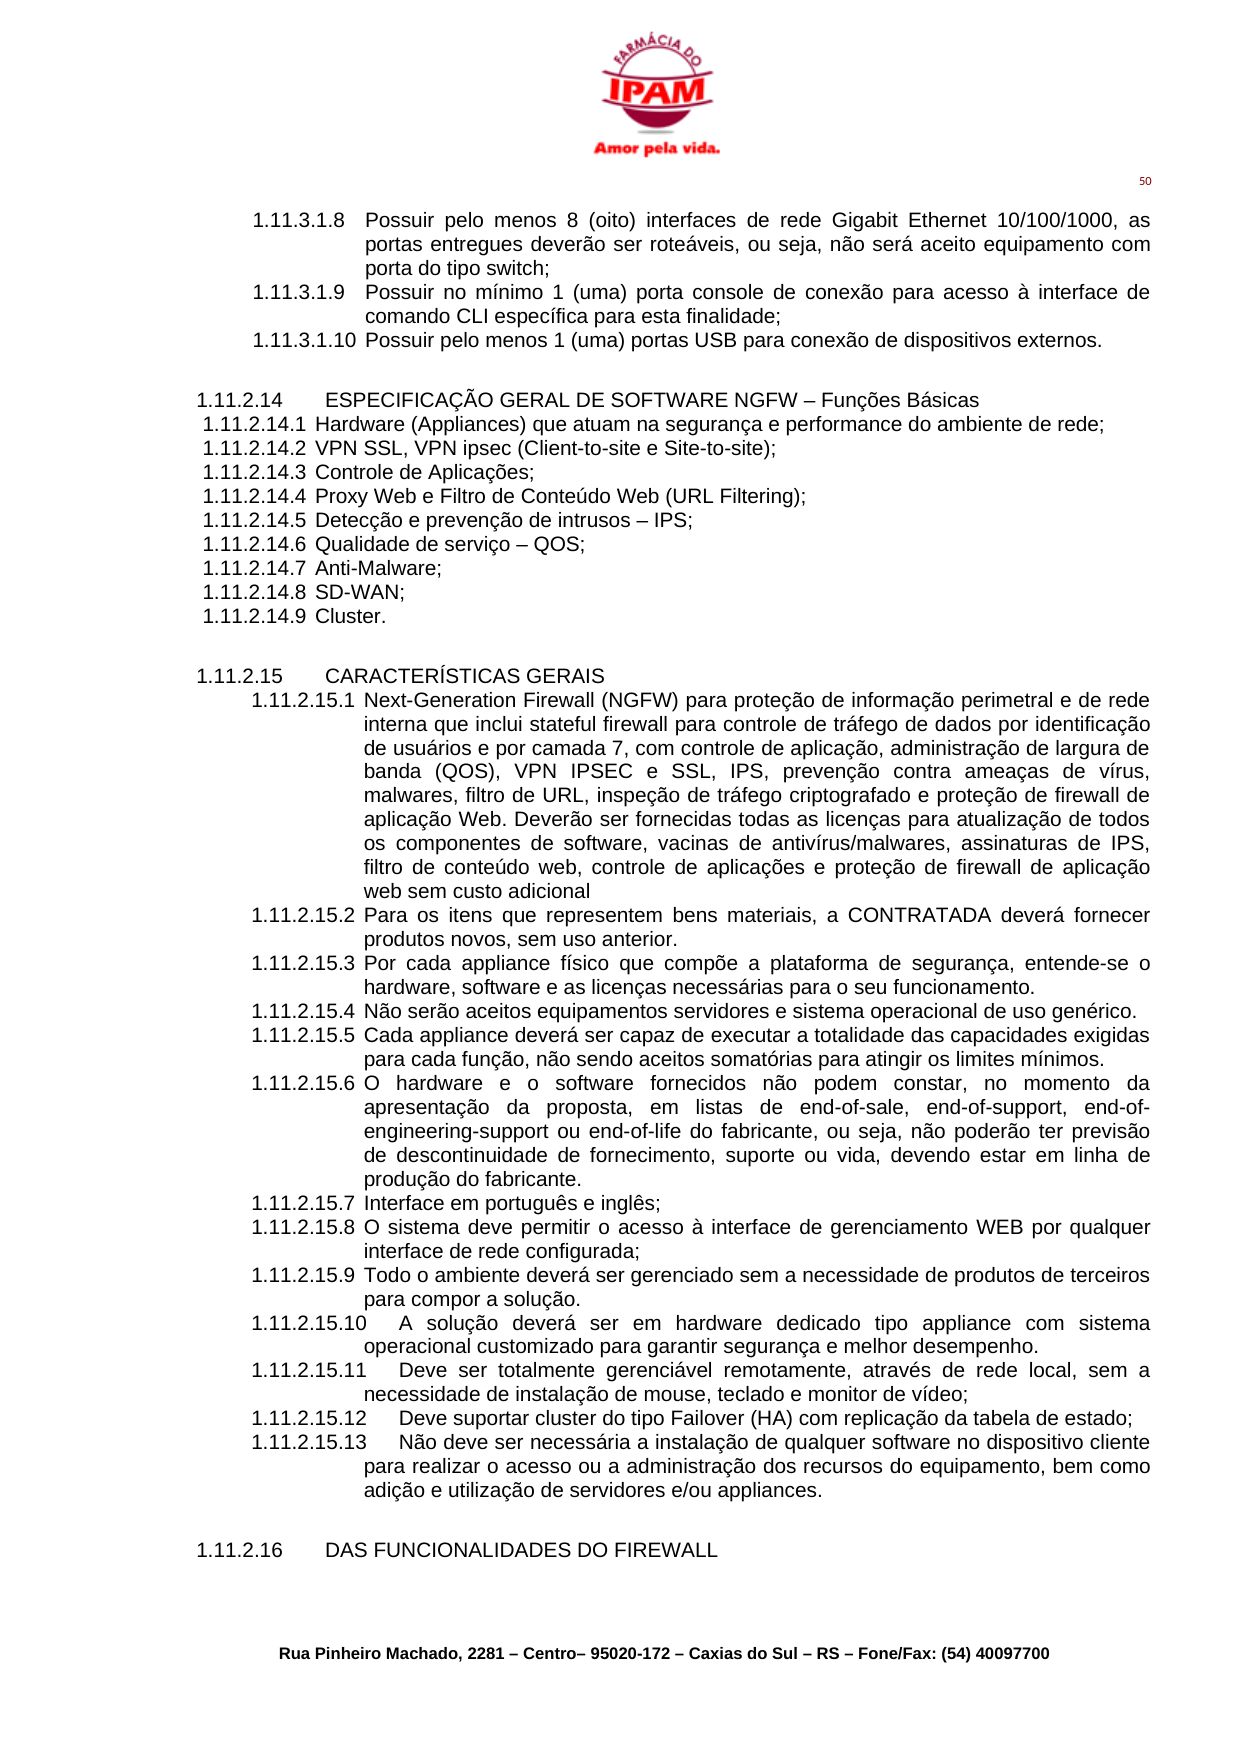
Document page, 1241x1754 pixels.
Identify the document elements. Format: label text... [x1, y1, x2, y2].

list Interface em português e inglês; [251, 1191, 1152, 1214]
list Anti-Malware; [202, 556, 1152, 579]
list Qualidade de serviço – QOS; [202, 532, 1152, 556]
list DAS FUNCIONALIDADES DO FIREWALL [196, 1538, 1152, 1562]
picture [591, 29, 738, 174]
list Todo o ambiente deverá ser gerenciado sem a necessidade de produtos de terceiros para compor a solução. [251, 1262, 1152, 1310]
list Possuir no mínimo 1 (uma) porta console de conexão para acesso à interface de comando CLI específica para esta finalidade; [252, 280, 1152, 328]
list Por cada appliance físico que compõe a plataforma de segurança, entende-se o hardware, software e as licenças necessárias para o seu funcionamento. [251, 951, 1152, 999]
list Não serão aceitos equipamentos servidores e sistema operacional de uso genérico. [251, 999, 1152, 1023]
list CARACTERÍSTICAS GERAIS [196, 663, 1152, 687]
list Cada appliance deverá ser capaz de executar a totalidade das capacidades exigidas para cada função, não sendo aceitos somatórias para atingir os limites mínimos. [251, 1023, 1152, 1071]
list Cluster. [202, 603, 1152, 627]
list Controle de Aplicações; [202, 460, 1152, 484]
list Possuir pelo menos 8 (oito) interfaces de rede Gigabit Ethernet 10/100/1000, as portas entregues deverão ser roteáveis, ou seja, não será aceito equipamento com porta do tipo switch; [252, 208, 1152, 280]
list SD-WAN; [202, 579, 1152, 603]
list Deve suportar cluster do tipo Failover (HA) com replicação da tabela de estado; [251, 1406, 1152, 1430]
list O sistema deve permitir o acesso à interface de gerenciamento WEB por qualquer interface de rede configurada; [251, 1214, 1152, 1262]
list A solução deverá ser em hardware dedicado tipo appliance com sistema operacional customizado para garantir segurança e melhor desempenho. [251, 1310, 1152, 1358]
list Possuir pelo menos 1 (uma) portas USB para conexão de dispositivos externos. [252, 328, 1152, 352]
list Next-Generation Firewall (NGFW) para proteção de informação perimetral e de rede interna que inclui stateful firewall para controle de tráfego de dados por identificação de usuários e por camada 7, com controle de aplicação, administração de largura de banda (QOS), VPN IPSEC e SSL, IPS, prevenção contra ameaças de vírus, malwares, filtro de URL, inspeção de tráfego criptografado e proteção de firewall de aplicação Web. Deverão ser fornecidas todas as licenças para atualização de todos os componentes de software, vacinas de antivírus/malwares, assinaturas de IPS, filtro de conteúdo web, controle de aplicações e proteção de firewall de aplicação web sem custo adicional [251, 687, 1152, 903]
list Proxy Web e Filtro de Conteúdo Web (URL Filtering); [202, 484, 1152, 508]
list Deve ser totalmente gerenciável remotamente, através de rede local, sem a necessidade de instalação de mouse, teclado e monitor de vídeo; [251, 1358, 1152, 1406]
list ESPECIFICAÇÃO GERAL DE SOFTWARE NGFW – Funções Básicas [196, 388, 1152, 412]
list Detecção e prevenção de intrusos – IPS; [202, 508, 1152, 532]
list Para os itens que representem bens materiais, a CONTRATADA deverá fornecer produtos novos, sem uso anterior. [251, 903, 1152, 951]
list Não deve ser necessária a instalação de qualquer software no dispositivo cliente para realizar o acesso ou a administração dos recursos do equipamento, bem como adição e utilização de servidores e/ou appliances. [251, 1430, 1152, 1502]
list Hardware (Appliances) que atuam na segurança e performance do ambiente de rede; [202, 412, 1152, 436]
list O hardware e o software fornecidos não podem constar, no momento da apresentação da proposta, em listas de end-of-sale, end-of-support, end-of-engineering-support ou end-of-life do fabricante, ou seja, não poderão ter previsão de descontinuidade de fornecimento, suporte ou vida, devendo estar em linha de produção do fabricante. [251, 1071, 1152, 1191]
list VPN SSL, VPN ipsec (Client-to-site e Site-to-site); [202, 436, 1152, 460]
